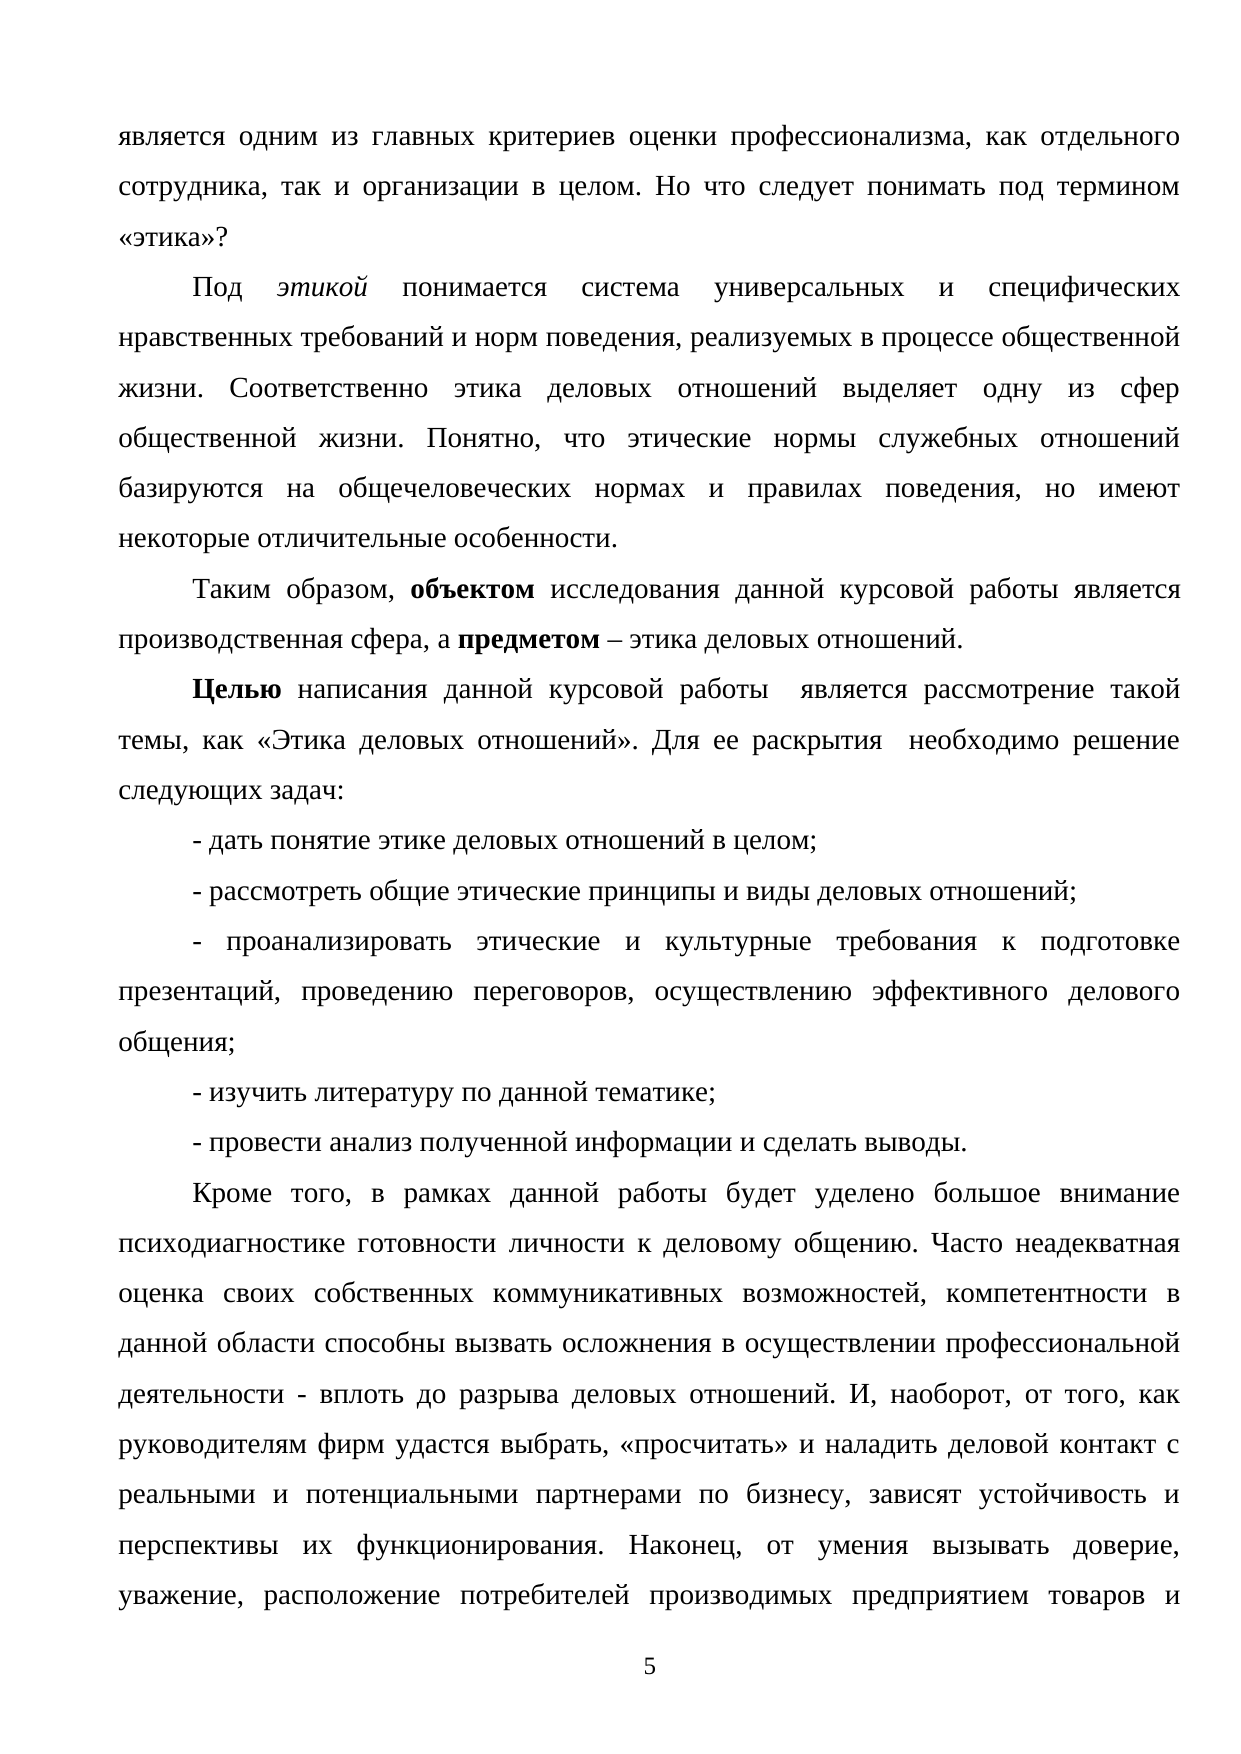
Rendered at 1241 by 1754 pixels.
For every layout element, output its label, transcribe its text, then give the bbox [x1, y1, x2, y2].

text - провести анализ полученной информации и сделать выводы. [118, 1124, 1181, 1158]
text Под этикой понимается система универсальных и специфических нравственных требований и норм поведения, реализуемых в процессе общественной жизни. Соответственно этика деловых отношений выделяет одну из сфер общественной жизни. Понятно, что этические нормы служебных отношений базируются на общечеловеческих нормах и правилах поведения, но имеют некоторые отличительные особенности. [118, 269, 1181, 554]
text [118, 1175, 1181, 1611]
text Целью написания данной курсовой работы является рассмотрение такой темы, как «Этика деловых отношений». Для ее раскрытия необходимо решение следующих задач: [118, 672, 1181, 806]
text - изучить литературу по данной тематике; [118, 1074, 1181, 1108]
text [118, 118, 1181, 252]
text - проанализировать этические и культурные требования к подготовке презентаций, проведению переговоров, осуществлению эффективного делового общения; [118, 923, 1181, 1057]
text - рассмотреть общие этические принципы и виды деловых отношений; [118, 873, 1181, 906]
text - дать понятие этике деловых отношений в целом; [118, 822, 1181, 856]
text Таким образом, объектом исследования данной курсовой работы является производственная сфера, а предметом – этика деловых отношений. [118, 571, 1181, 655]
